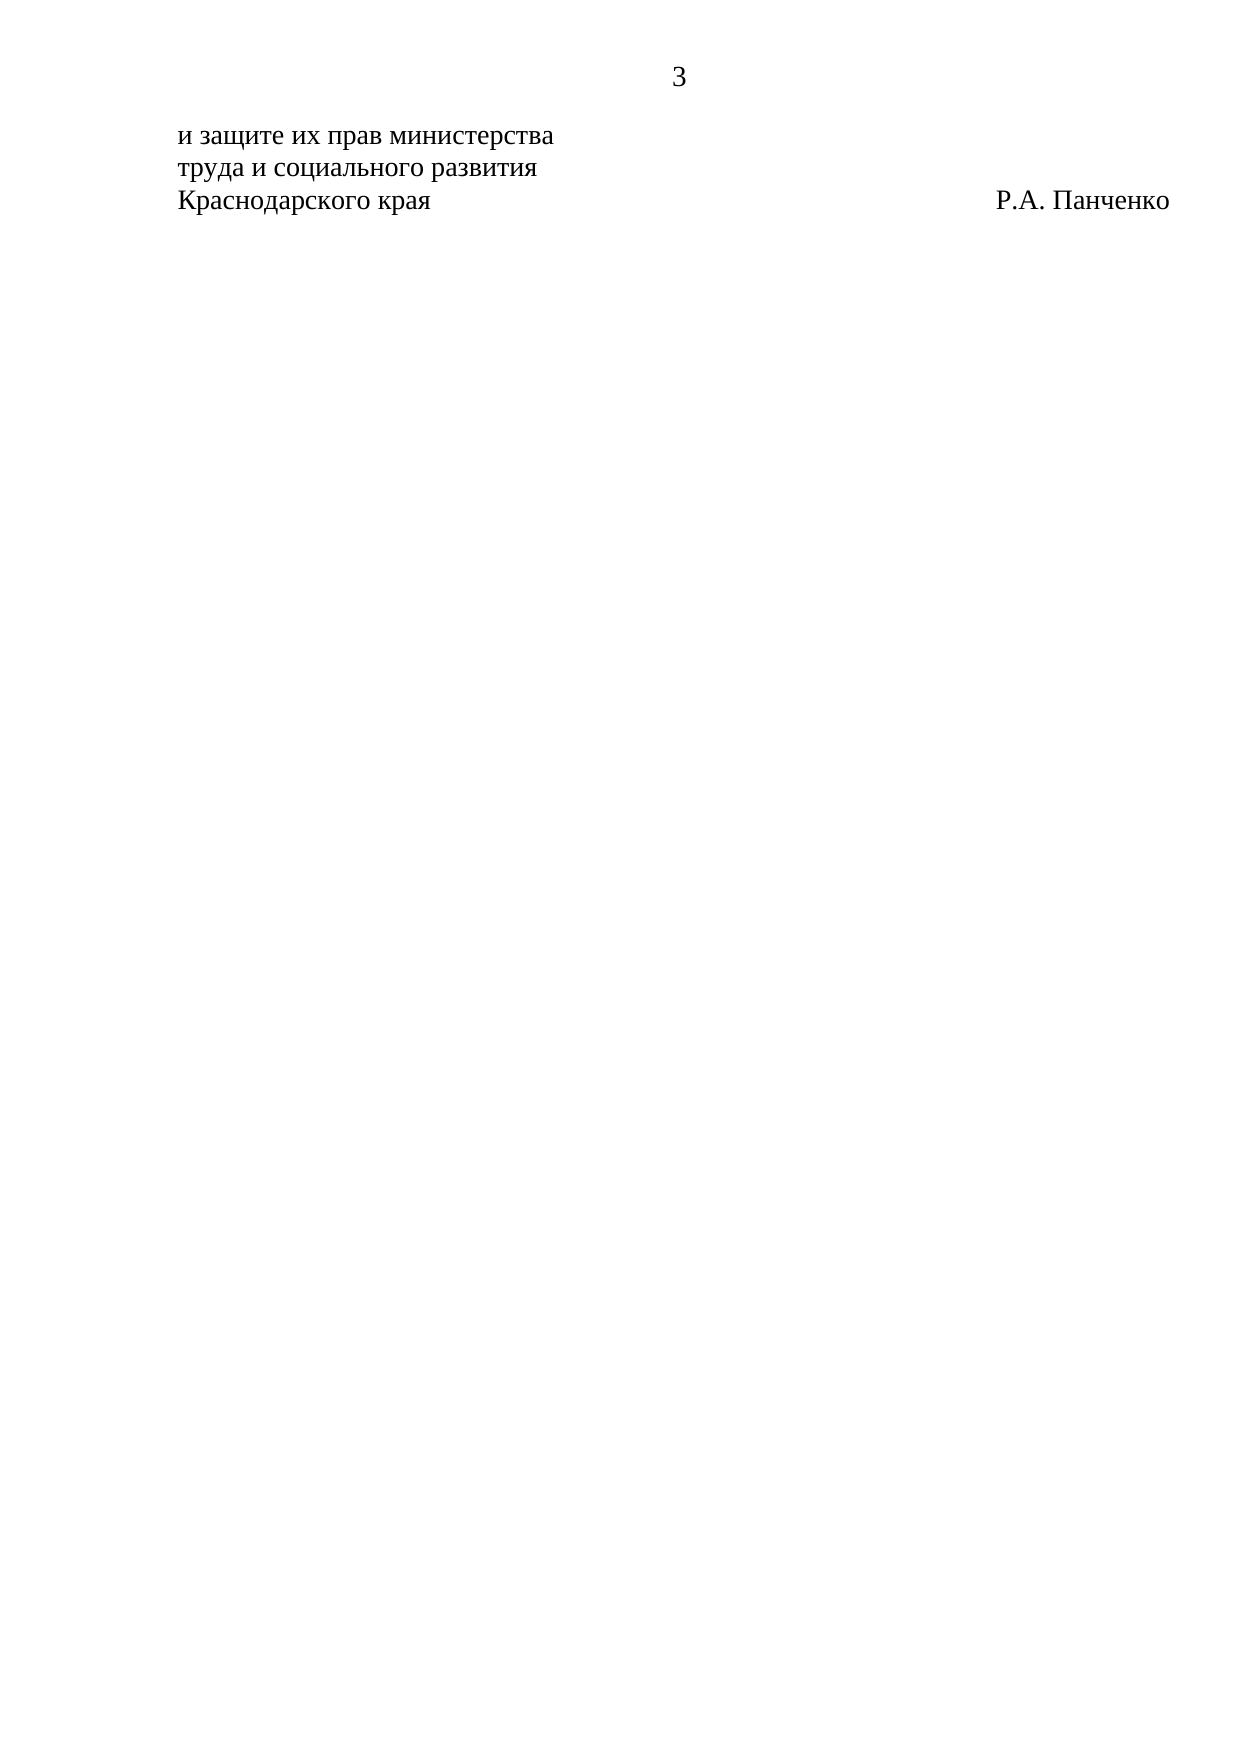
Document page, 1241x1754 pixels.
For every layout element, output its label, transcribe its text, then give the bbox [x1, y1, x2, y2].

text труда и социального развития [177, 151, 1181, 183]
text Краснодарского края Р.А. Панченко [177, 183, 1181, 215]
text и защите их прав министерства [177, 118, 1181, 151]
